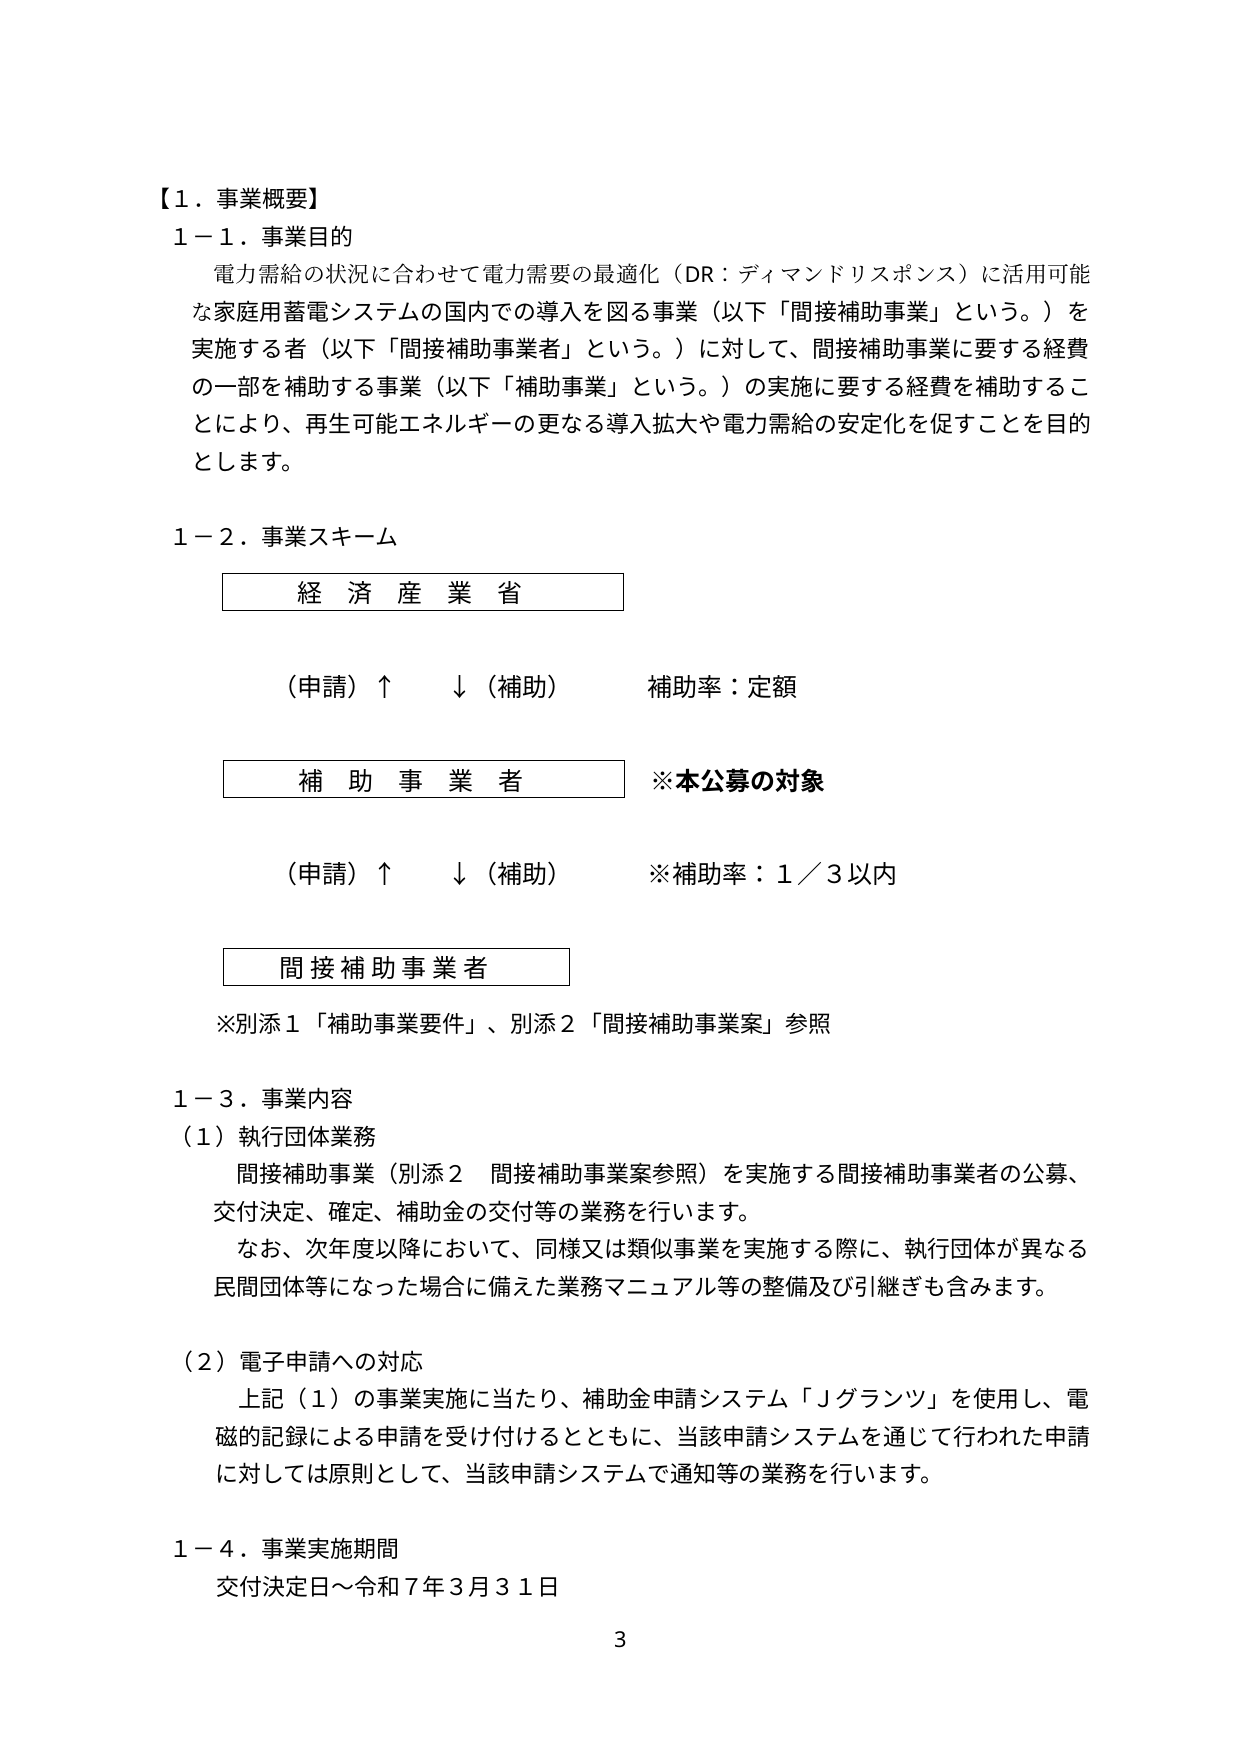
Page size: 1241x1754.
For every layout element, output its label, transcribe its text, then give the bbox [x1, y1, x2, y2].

text １－２．事業スキーム [169, 517, 1092, 554]
text 経 済 産 業 省 [148, 554, 1092, 629]
text 上記（１）の事業実施に当たり、補助金申請システム「Ｊグランツ」を使用し、電磁的記録による申請を受け付けるとともに、当該申請システムを通じて行われた申請に対しては原則として、当該申請システムで通知等の業務を行います。 [169, 1379, 1092, 1529]
text 【１．事業概要】 [148, 179, 1092, 217]
text 電力需給の状況に合わせて電力需要の最適化（DR：ディマンドリスポンス）に活用可能な家庭用蓄電システムの国内での導入を図る事業（以下「間接補助事業」という。）を実施する者（以下「間接補助事業者」という。）に対して、間接補助事業に要する経費の一部を補助する事業（以下「補助事業」という。）の実施に要する経費を補助することにより、再生可能エネルギーの更なる導入拡大や電力需給の安定化を促すことを目的とします。 [191, 254, 1092, 479]
text なお、次年度以降において、同様又は類似事業を実施する際に、執行団体が異なる民間団体等になった場合に備えた業務マニュアル等の整備及び引継ぎも含みます。 [213, 1229, 1092, 1304]
text １－１．事業目的 [169, 217, 1092, 254]
text 間 接 補 助 事 業 者 [148, 929, 1092, 1004]
text 交付決定日～令和７年３月３１日 [148, 1567, 1092, 1604]
text ※別添１「補助事業要件」、別添２「間接補助事業案」参照 [148, 1004, 1092, 1042]
text （申請）↑ ↓（補助） 補助率：定額 [148, 667, 1092, 704]
text １－３．事業内容 [169, 1079, 1092, 1117]
text （１）執行団体業務 [169, 1117, 1092, 1154]
text 補 助 事 業 者 ※本公募の対象 [148, 742, 1092, 817]
text （２）電子申請への対応 [148, 1342, 1092, 1379]
text 間接補助事業（別添２ 間接補助事業案参照）を実施する間接補助事業者の公募、交付決定、確定、補助金の交付等の業務を行います。 [213, 1154, 1092, 1229]
text （申請）↑ ↓（補助） ※補助率：１／３以内 [148, 854, 1092, 892]
text １－４．事業実施期間 [169, 1529, 1092, 1567]
